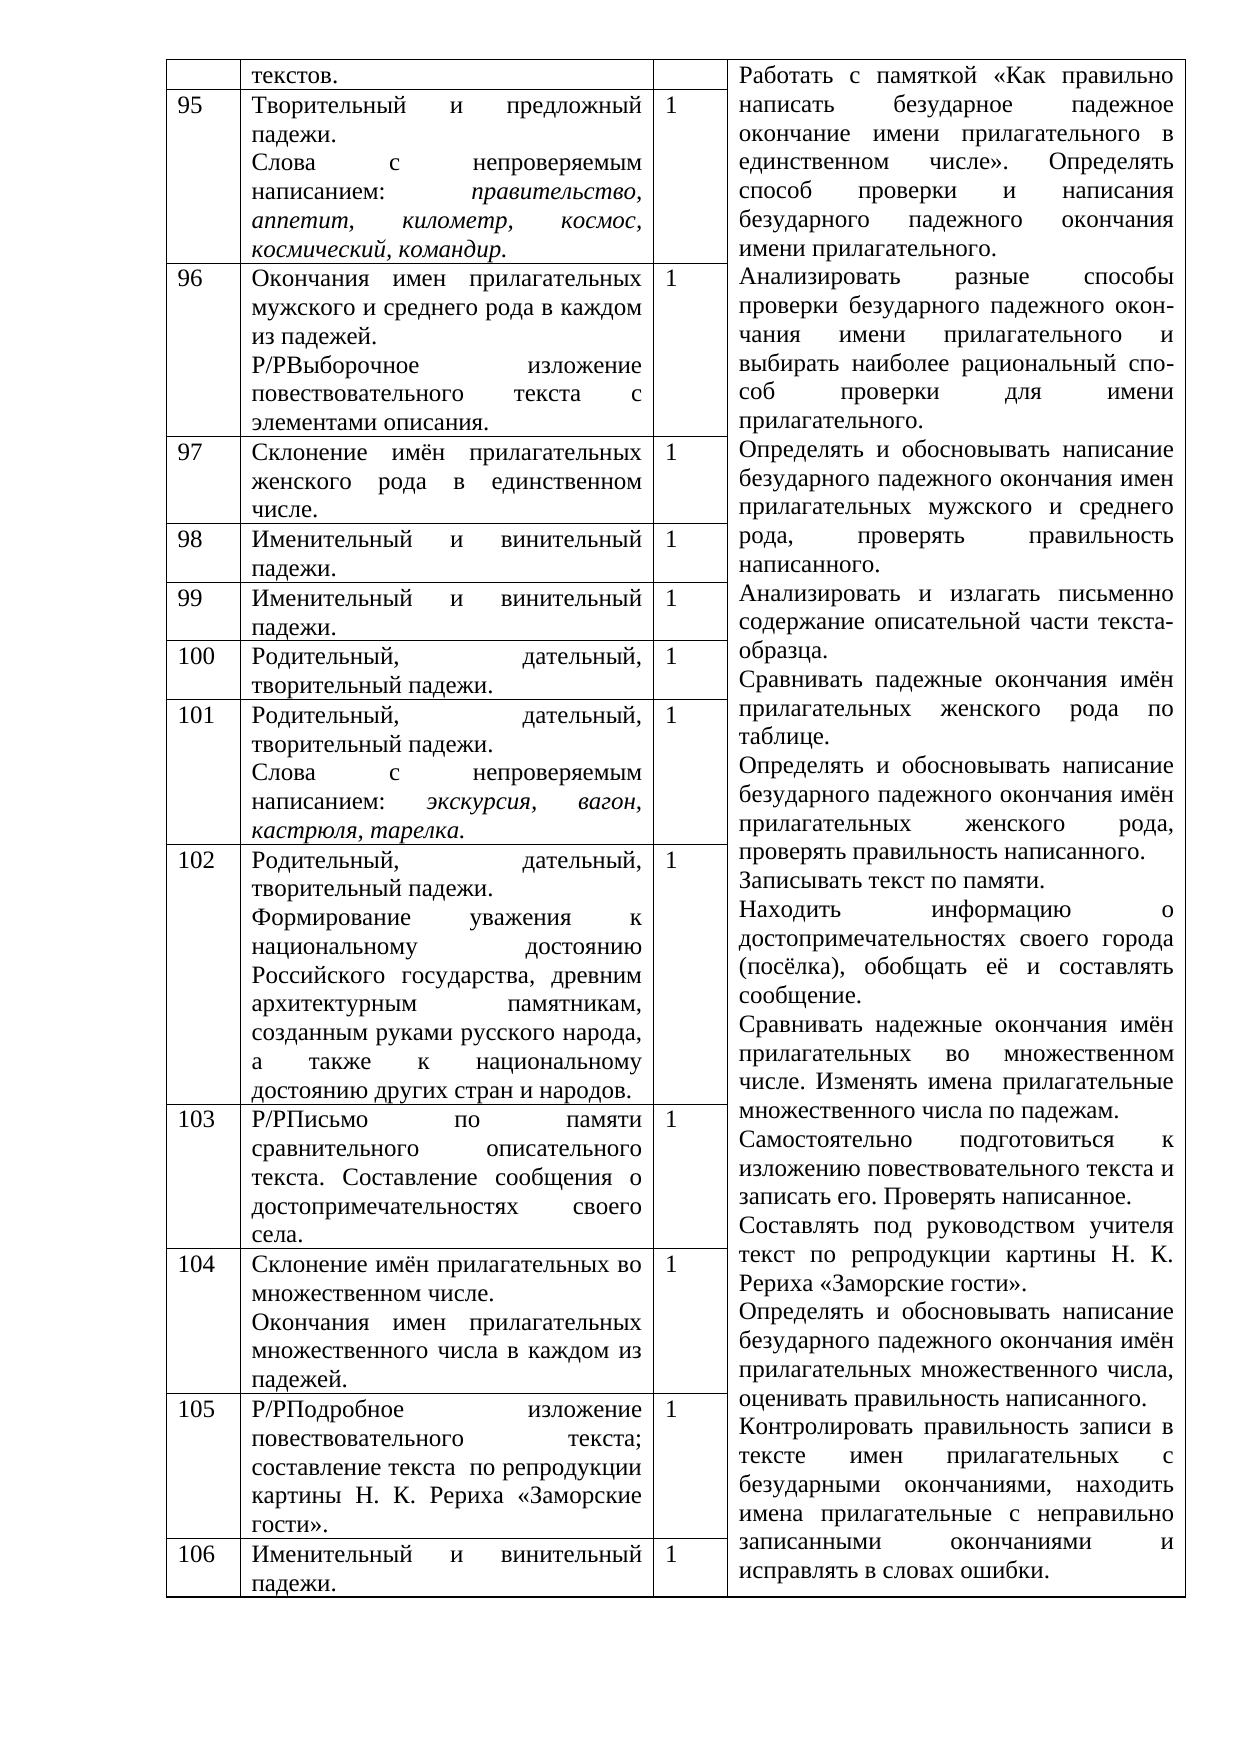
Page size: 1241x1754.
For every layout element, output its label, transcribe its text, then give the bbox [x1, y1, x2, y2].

table_cell 99 [167, 583, 240, 640]
table_cell 1 [654, 1539, 727, 1596]
table_cell 1 [654, 1105, 727, 1248]
table_cell Именительный и винительный падежи. [241, 583, 653, 640]
table_cell 1 [654, 90, 727, 262]
table_cell Именительный и винительный падежи. [241, 524, 653, 582]
table_cell 1 [654, 700, 727, 844]
table_cell 1 [654, 1394, 727, 1538]
table_cell 1 [654, 437, 727, 523]
table_cell Родительный, дательный, творительный падежи. [241, 641, 653, 699]
table_cell 102 [167, 845, 240, 1103]
table_cell Именительный и винительный падежи. [241, 1539, 653, 1596]
table_cell 1 [654, 264, 727, 436]
table_cell 1 [654, 60, 727, 89]
table_cell 106 [167, 1539, 240, 1596]
table_cell Склонение имён прилагательных женского рода в единственном числе. [241, 437, 653, 523]
table_cell 1 [654, 1249, 727, 1393]
table_cell Родительный, дательный, творительный падежи. Формирование уважения к национальному достоянию Российского государства, древним архитектурным памятникам, созданным руками русского народа, а также к национальному достоянию других стран и народов. [241, 845, 653, 1103]
table_cell 105 [167, 1394, 240, 1538]
table_cell Окончания имен прилагательных мужского и среднего рода в каждом из падежей. Р/РВыборочное изложение повествовательного текста с элементами описания. [241, 264, 653, 436]
table_cell 103 [167, 1105, 240, 1248]
table_cell Р/РПисьмо по памяти сравнительного описательного текста. Составление сообщения о достопримечательностях своего села. [241, 1105, 653, 1248]
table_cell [241, 60, 653, 89]
table_cell 1 [654, 583, 727, 640]
table_cell 96 [167, 264, 240, 436]
table_cell 104 [167, 1249, 240, 1393]
table_cell 100 [167, 641, 240, 699]
table_cell 98 [167, 524, 240, 582]
table_cell Родительный, дательный, творительный падежи. Слова с непроверяемым написанием: экскурсия, вагон, кастрюля, тарелка. [241, 700, 653, 844]
table_cell Творительный и предложный падежи. Слова с непроверяемым написанием: правительство, аппетит, километр, космос, космический, командир. [241, 90, 653, 262]
table_cell Р/РПодробное изложение повествовательного текста; составление текста по репродукции картины Н. К. Рериха «Заморские гости». [241, 1394, 653, 1538]
table_cell 1 [654, 641, 727, 699]
table_cell 1 [654, 845, 727, 1103]
table_cell 101 [167, 700, 240, 844]
table_cell Склонение имён прилагательных во множественном числе. Окончания имен прилагательных множественного числа в каждом из падежей. [241, 1249, 653, 1393]
table_cell 94 [167, 60, 240, 89]
table_cell 1 [654, 524, 727, 582]
table_cell 97 [167, 437, 240, 523]
table_cell 95 [167, 90, 240, 262]
